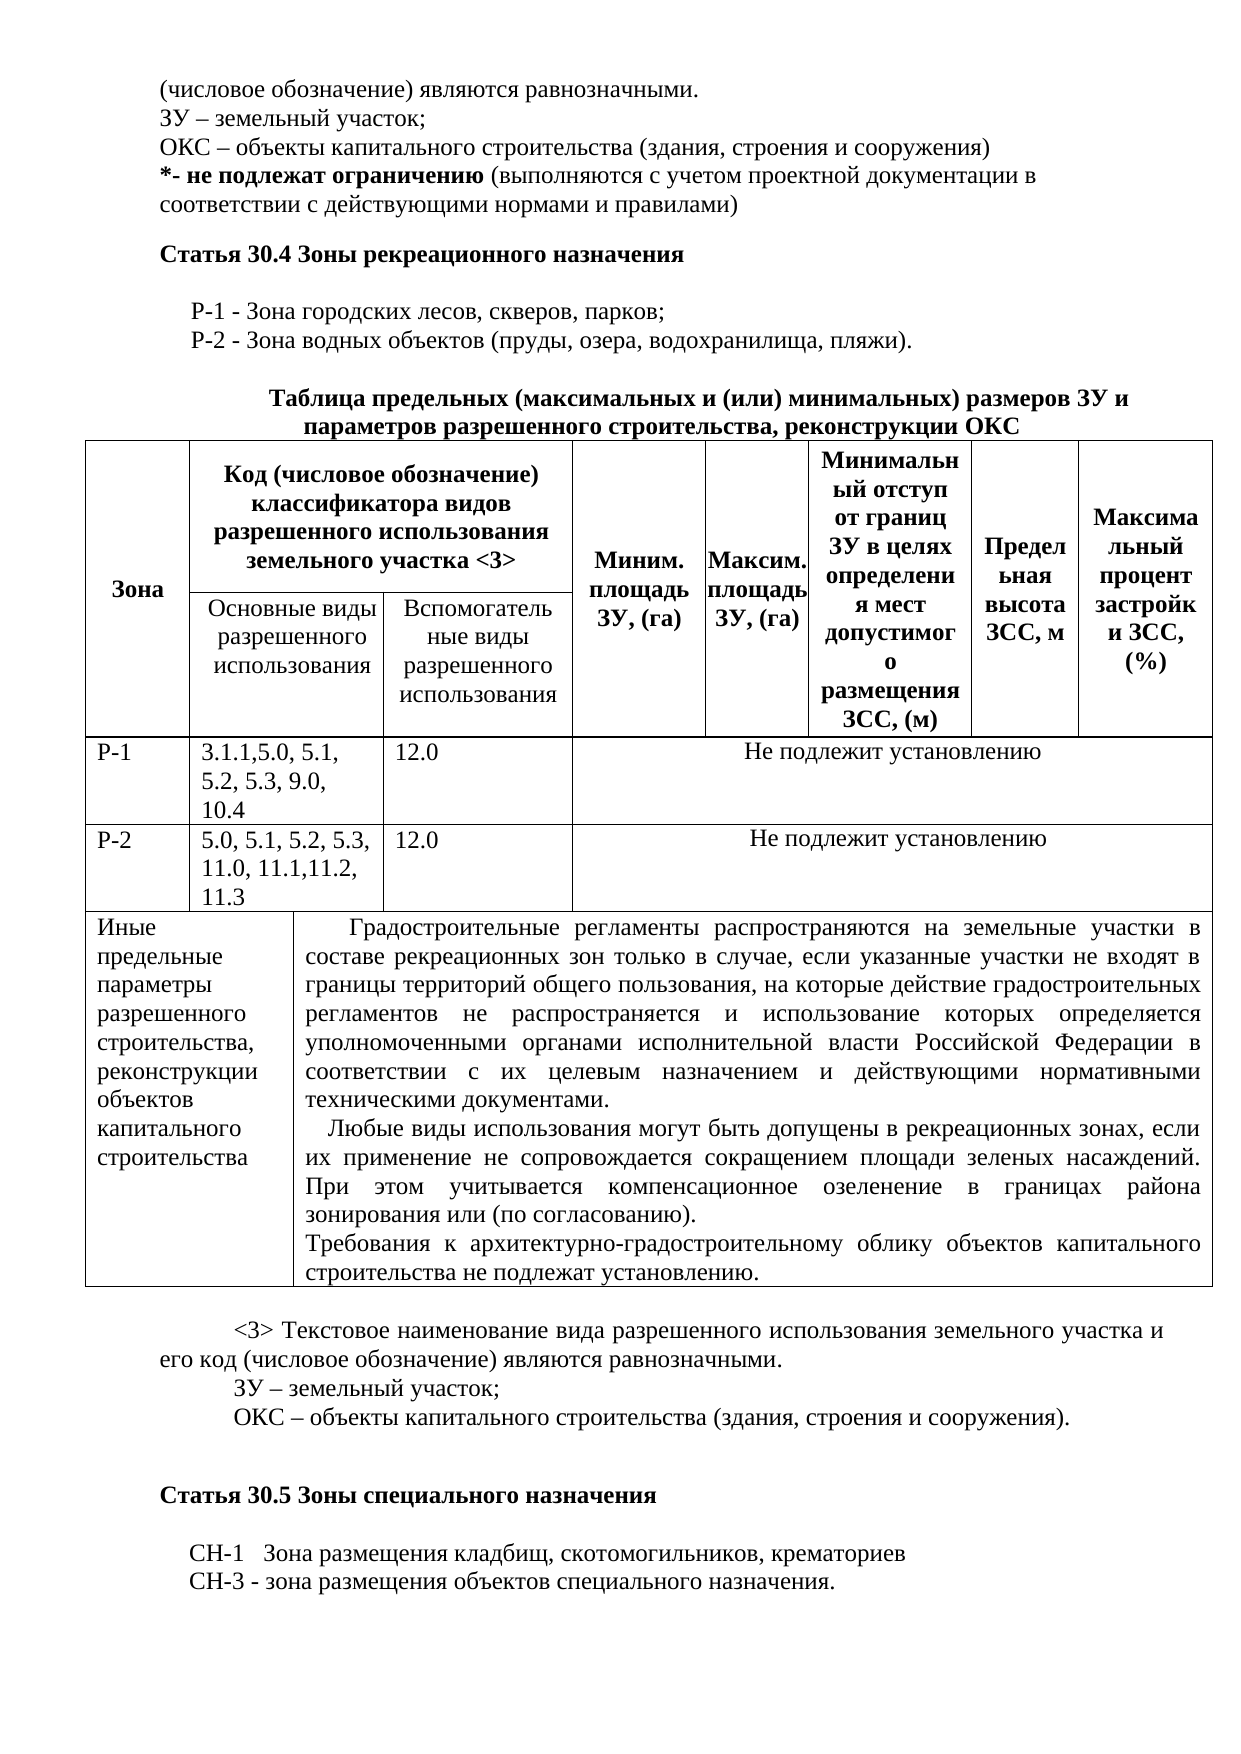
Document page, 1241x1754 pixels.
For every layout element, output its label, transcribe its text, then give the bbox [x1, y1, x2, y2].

text Р-1 - Зона городских лесов, скверов, парков; [159, 296, 1164, 325]
table_cell Иные предельные параметры разрешенного строительства, реконструкции объектов капитального строительства [86, 912, 293, 1286]
table_cell 12.0 [384, 825, 572, 911]
subtitle Статья 30.4 Зоны рекреационного назначения [159, 239, 1164, 268]
table_cell Основные виды разрешенного использования [190, 593, 383, 736]
table_cell Р-2 [86, 825, 189, 911]
text <3> Текстовое наименование вида разрешенного использования земельного участка и его код (числовое обозначение) являются равнозначными. [159, 1316, 1164, 1373]
text СН-1 Зона размещения кладбищ, скотомогильников, крематориев [100, 1538, 1135, 1566]
table_header Максима льный процент застройки ЗСС, (%) [1079, 441, 1212, 736]
text ЗУ – земельный участок; [86, 103, 1164, 132]
table_header Код (числовое обозначение) классификатора видов разрешенного использования земельного участка <3> [190, 441, 572, 592]
text (числовое обозначение) являются равнозначными. [86, 74, 1164, 103]
text ОКС – объекты капитального строительства (здания, строения и сооружения) [159, 132, 1135, 161]
text Таблица предельных (максимальных и (или) минимальных) размеров ЗУ и параметров разрешенного строительства, реконструкции ОКС [159, 383, 1164, 440]
text ОКС – объекты капитального строительства (здания, строения и сооружения). [159, 1402, 1164, 1431]
table_cell Градостроительные регламенты распространяются на земельные участки в составе рекреационных зон только в случае, если указанные участки не входят в границы территорий общего пользования, на которые действие градостроительных регламентов не распространяется и использование которых определяется уполномоченными органами исполнительной власти Российской Федерации в соответствии с их целевым назначением и действующими нормативными техническими документами. Любые виды использования могут быть допущены в рекреационных зонах, если их применение не сопровождается сокращением площади зеленых насаждений. При этом учитывается компенсационное озеленение в границах района зонирования или (по согласованию). Требования к архитектурно-градостроительному облику объектов капитального строительства не подлежат установлению. [294, 912, 1212, 1286]
table_header Предельная высота ЗСС, м [972, 441, 1078, 736]
table_header Минимальный отступ от границ ЗУ в целях определения мест допустимого размещения ЗСС, (м) [809, 441, 971, 736]
text СН-3 - зона размещения объектов специального назначения. [159, 1566, 1164, 1595]
table_cell Не подлежит установлению [573, 738, 1212, 824]
table_cell 12.0 [384, 738, 572, 824]
text ЗУ – земельный участок; [159, 1373, 1164, 1402]
table_cell Р-1 [86, 738, 189, 824]
table_header Зона [86, 441, 189, 736]
table_header Миним. площадь ЗУ, (га) [573, 441, 705, 736]
table_cell 3.1.1,5.0, 5.1, 5.2, 5.3, 9.0, 10.4 [190, 738, 383, 824]
table_cell Вспомогатель ные виды разрешенного использования [384, 593, 572, 736]
subtitle Статья 30.5 Зоны специального назначения [159, 1480, 1164, 1509]
table_cell 5.0, 5.1, 5.2, 5.3, 11.0, 11.1,11.2, 11.3 [190, 825, 383, 911]
table_header Максим. площадь ЗУ, (га) [706, 441, 808, 736]
text *- не подлежат ограничению (выполняются с учетом проектной документации в соответствии с действующими нормами и правилами) [159, 161, 1135, 218]
table_cell Не подлежит установлению [573, 825, 1212, 911]
text Р-2 - Зона водных объектов (пруды, озера, водохранилища, пляжи). [159, 325, 1164, 354]
